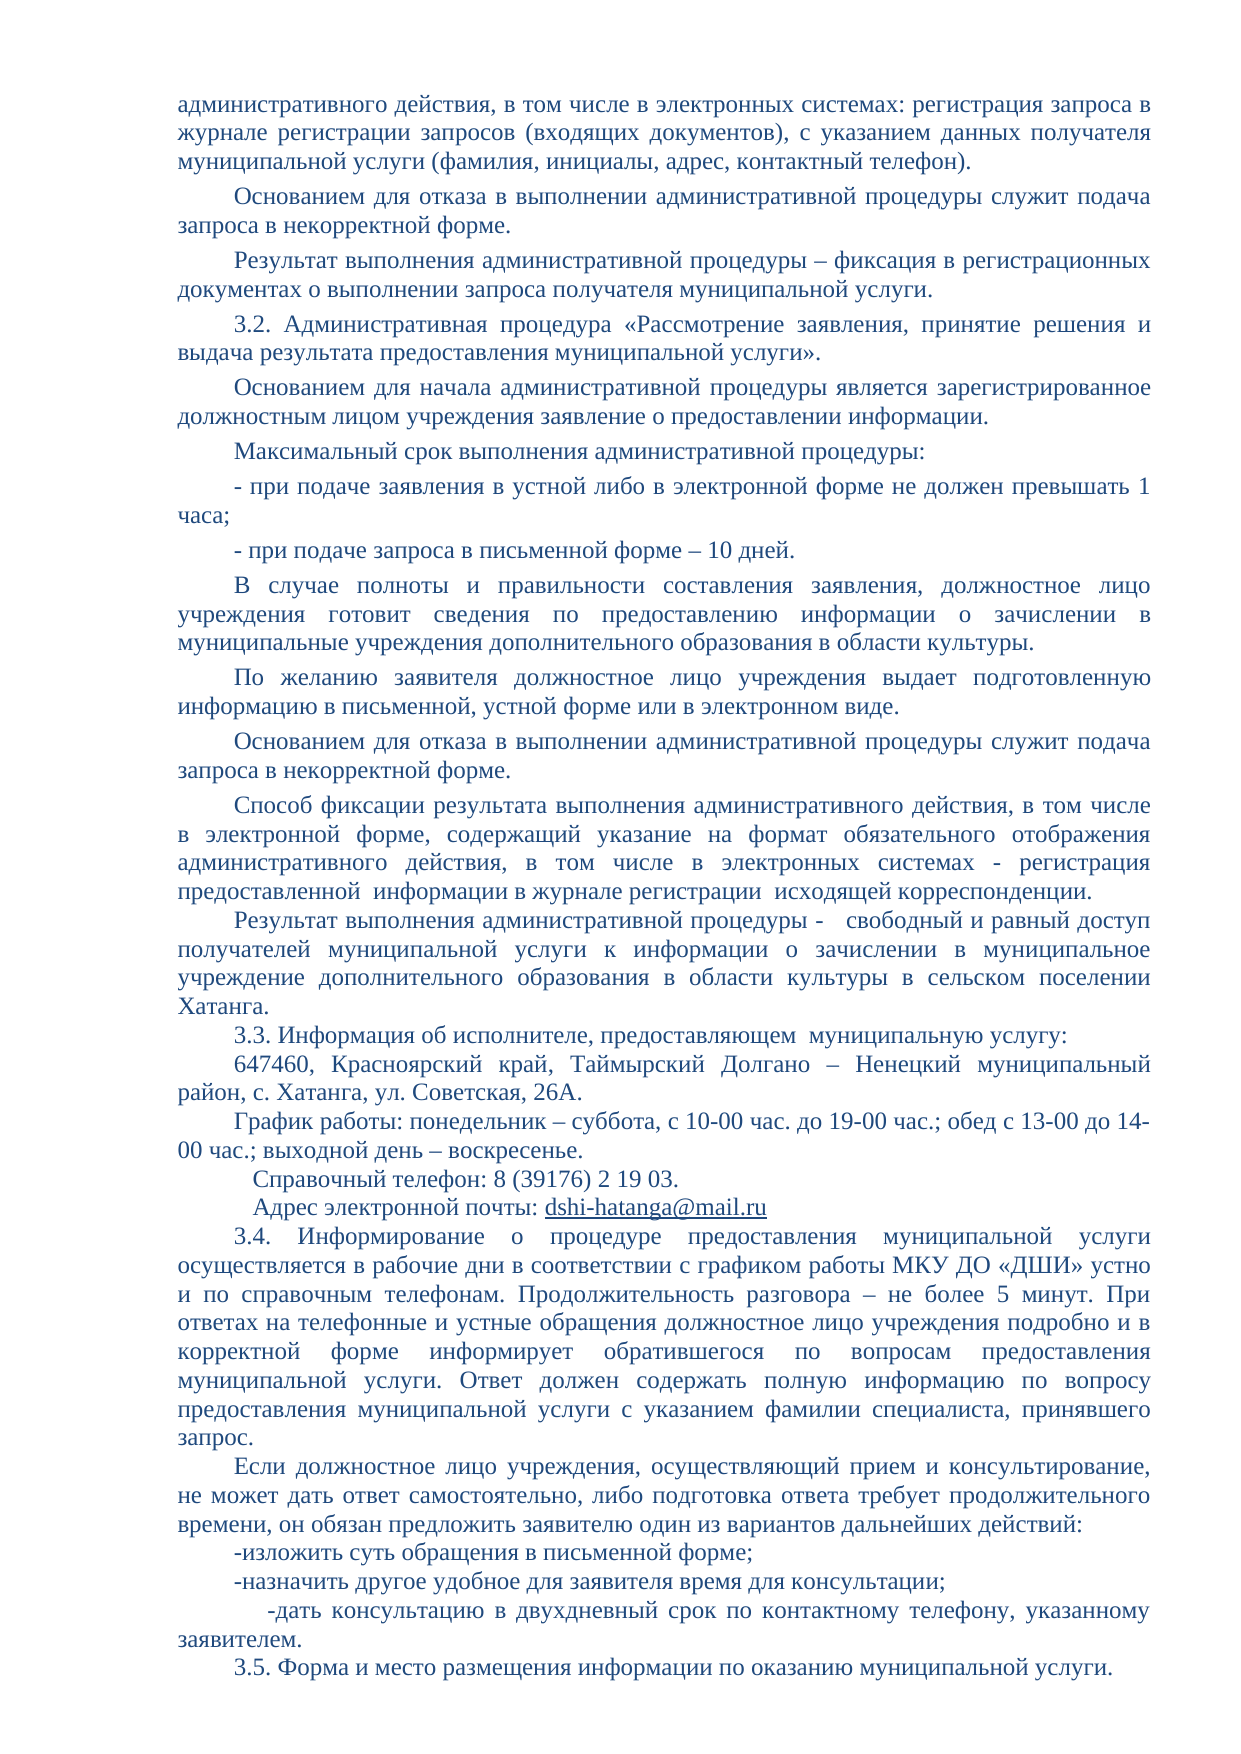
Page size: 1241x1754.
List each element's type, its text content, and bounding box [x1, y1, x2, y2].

text 647460, Красноярский край, Таймырский Долгано – Ненецкий муниципальный район, с. Хатанга, ул. Советская, 26А. [177, 1049, 1152, 1106]
text Справочный телефон: 8 (39176) 2 19 03. [177, 1164, 1152, 1192]
text Максимальный срок выполнения административной процедуры: [177, 436, 1152, 465]
text -дать консультацию в двухдневный срок по контактному телефону, указанному заявителем. [177, 1595, 1152, 1652]
text Основанием для отказа в выполнении административной процедуры служит подача запроса в некорректной форме. [177, 726, 1152, 784]
text -назначить другое удобное для заявителя время для консультации; [177, 1566, 1152, 1595]
text График работы: понедельник – суббота, с 10-00 час. до 19-00 час.; обед с 13-00 до 14-00 час.; выходной день – воскресенье. [177, 1106, 1152, 1164]
text Основанием для начала административной процедуры является зарегистрированное должностным лицом учреждения заявление о предоставлении информации. [177, 372, 1152, 430]
text По желанию заявителя должностное лицо учреждения выдает подготовленную информацию в письменной, устной форме или в электронном виде. [177, 662, 1152, 720]
text Основанием для отказа в выполнении административной процедуры служит подача запроса в некорректной форме. [177, 181, 1152, 239]
text - при подаче заявления в устной либо в электронной форме не должен превышать 1 часа; [177, 471, 1152, 529]
text 3.2. Административная процедура «Рассмотрение заявления, принятие решения и выдача результата предоставления муниципальной услуги». [177, 309, 1152, 366]
text Результат выполнения административной процедуры - свободный и равный доступ получателей муниципальной услуги к информации о зачислении в муниципальное учреждение дополнительного образования в области культуры в сельском поселении Хатанга. [177, 905, 1152, 1020]
text 3.5. Форма и место размещения информации по оказанию муниципальной услуги. [177, 1652, 1152, 1681]
text 3.3. Информация об исполнителе, предоставляющем муниципальную услугу: [177, 1020, 1152, 1049]
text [177, 89, 1152, 175]
text Способ фиксации результата выполнения административного действия, в том числе в электронной форме, содержащий указание на формат обязательного отображения административного действия, в том числе в электронных системах - регистрация предоставленной информации в журнале регистрации исходящей корреспонденции. [177, 790, 1152, 905]
text Адрес электронной почты: dshi-hatanga@mail.ru [177, 1192, 1152, 1221]
text Если должностное лицо учреждения, осуществляющий прием и консультирование, не может дать ответ самостоятельно, либо подготовка ответа требует продолжительного времени, он обязан предложить заявителю один из вариантов дальнейших действий: [177, 1451, 1152, 1537]
text В случае полноты и правильности составления заявления, должностное лицо учреждения готовит сведения по предоставлению информации о зачислении в муниципальные учреждения дополнительного образования в области культуры. [177, 570, 1152, 656]
text Результат выполнения административной процедуры – фиксация в регистрационных документах о выполнении запроса получателя муниципальной услуги. [177, 245, 1152, 302]
text 3.4. Информирование о процедуре предоставления муниципальной услуги осуществляется в рабочие дни в соответствии с графиком работы МКУ ДО «ДШИ» устно и по справочным телефонам. Продолжительность разговора – не более 5 минут. При ответах на телефонные и устные обращения должностное лицо учреждения подробно и в корректной форме информирует обратившегося по вопросам предоставления муниципальной услуги. Ответ должен содержать полную информацию по вопросу предоставления муниципальной услуги с указанием фамилии специалиста, принявшего запрос. [177, 1221, 1152, 1451]
text - при подаче запроса в письменной форме – 10 дней. [177, 535, 1152, 564]
text -изложить суть обращения в письменной форме; [177, 1537, 1152, 1566]
